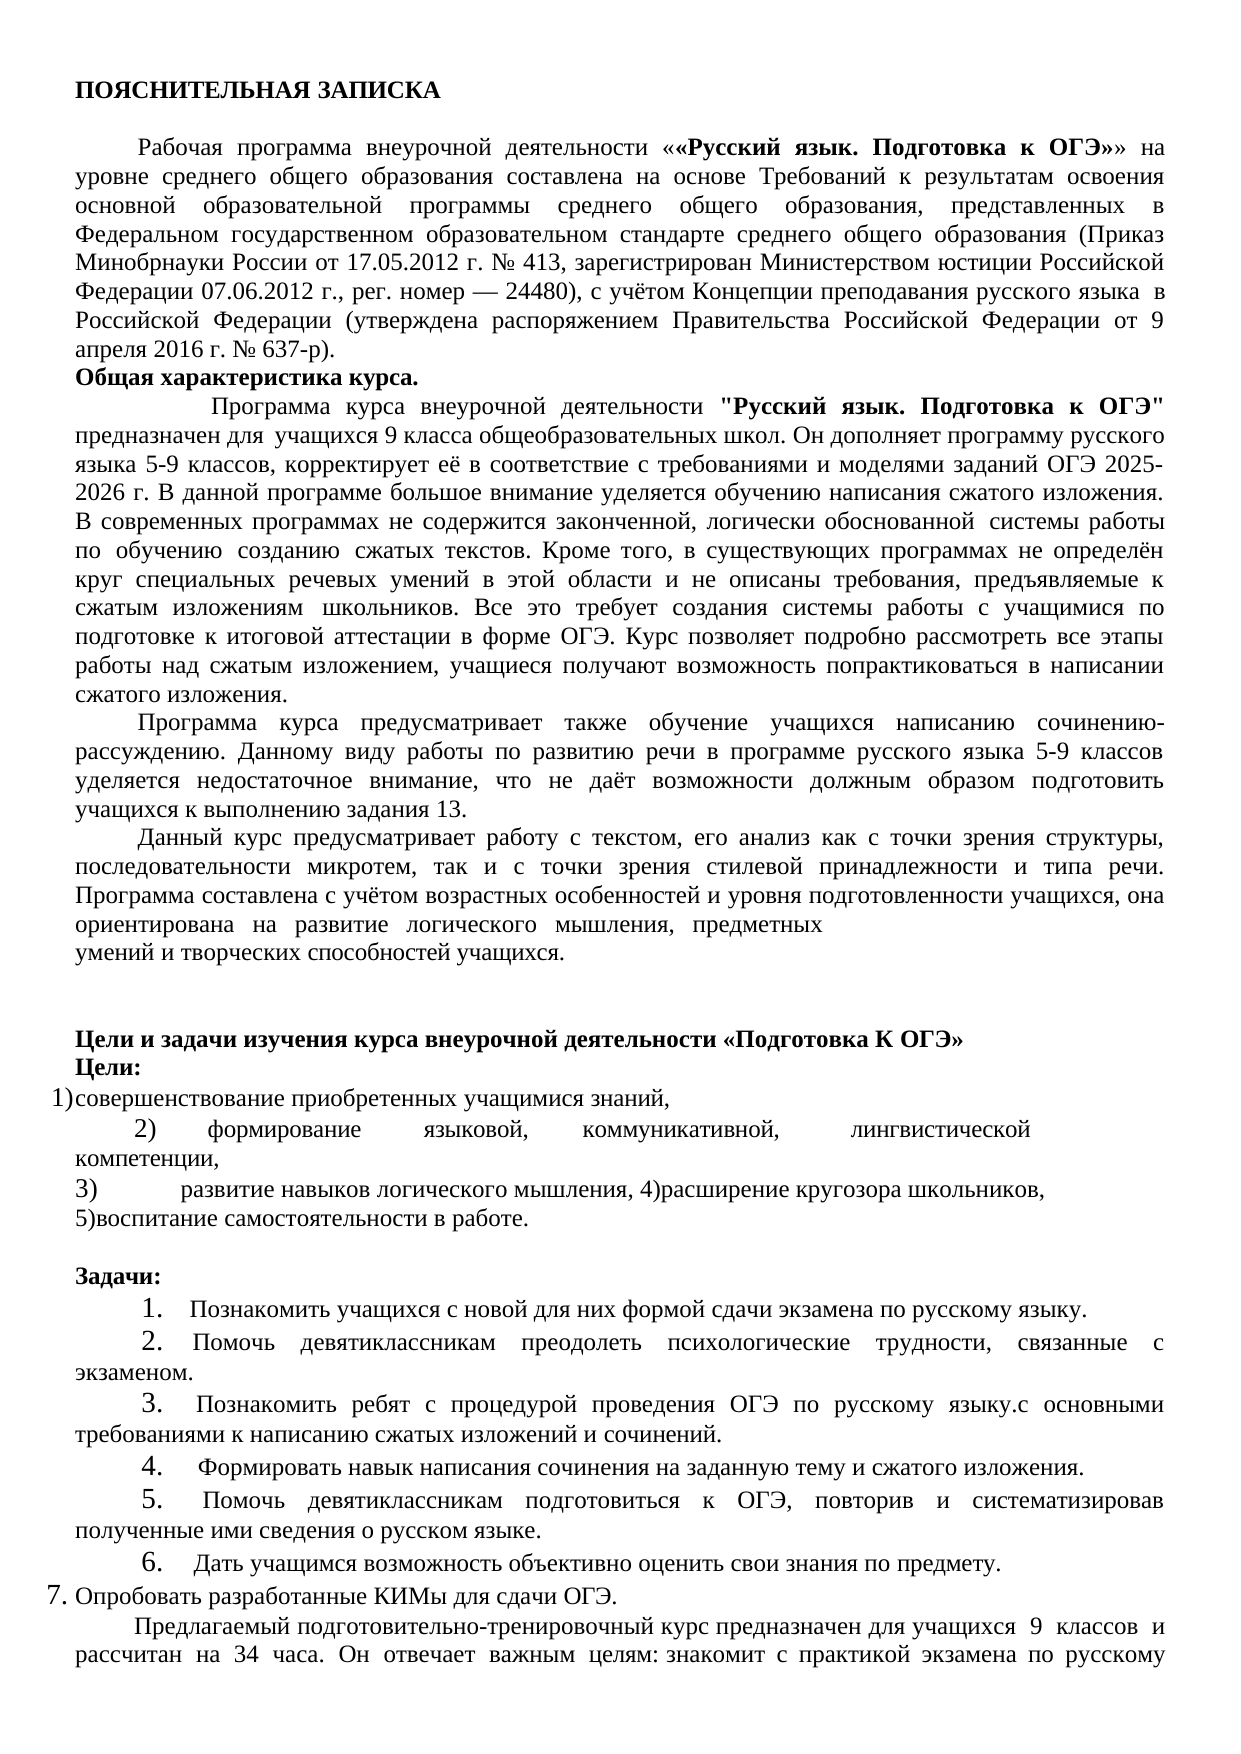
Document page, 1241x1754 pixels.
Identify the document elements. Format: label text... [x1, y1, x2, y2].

text Данный курс предусматривает работу с текстом, его анализ как с точки зрения структуры, последовательности микротем, так и с точки зрения стилевой принадлежности и типа речи. Программа составлена с учётом возрастных особенностей и уровня подготовленности учащихся, она ориентирована на развитие логического мышления, предметных [75, 822, 1165, 937]
text умений и творческих способностей учащихся. [75, 937, 1165, 966]
list Формировать навык написания сочинения на заданную тему и сжатого изложения. [75, 1448, 1165, 1481]
subtitle Общая характеристика курса. [75, 362, 1165, 391]
subtitle Задачи: [75, 1261, 1165, 1290]
list Помочь девятиклассникам преодолеть психологические трудности, связанные с экзаменом. [75, 1323, 1165, 1386]
list Дать учащимся возможность объективно оценить свои знания по предмету. [75, 1544, 1165, 1577]
list Опробовать разработанные КИМы для сдачи ОГЭ. [46, 1577, 1165, 1611]
list Помочь девятиклассникам подготовиться к ОГЭ, повторив и систематизировав полученные ими сведения о русском языке. [75, 1481, 1165, 1544]
list Познакомить ребят с процедурой проведения ОГЭ по русскому языку.с основными требованиями к написанию сжатых изложений и сочинений. [75, 1386, 1165, 1448]
list совершенствование приобретенных учащимися знаний, [51, 1081, 1165, 1112]
list формирование языковой, коммуникативной, лингвистической компетенции, [75, 1112, 1165, 1172]
text Программа курса предусматривает также обучение учащихся написанию сочинению-рассуждению. Данному виду работы по развитию речи в программе русского языка 5-9 классов уделяется недостаточное внимание, что не даёт возможности должным образом подготовить учащихся к выполнению задания 13. [75, 707, 1165, 822]
subtitle Цели и задачи изучения курса внеурочной деятельности «Подготовка К ОГЭ» [75, 1024, 1165, 1052]
list Познакомить учащихся с новой для них формой сдачи экзамена по русскому языку. [75, 1290, 1165, 1323]
subtitle ПОЯСНИТЕЛЬНАЯ ЗАПИСКА [75, 75, 1165, 104]
list развитие навыков логического мышления, 4)расширение кругозора школьников, 5)воспитание самостоятельности в работе. [75, 1172, 1165, 1232]
text Цели: [75, 1052, 1165, 1081]
text Рабочая программа внеурочной деятельности ««Русский язык. Подготовка к ОГЭ»» на уровне среднего общего образования составлена на основе Требований к результатам освоения основной образовательной программы среднего общего образования, представленных в Федеральном государственном образовательном стандарте среднего общего образования (Приказ Минобрнауки России от 17.05.2012 г. № 413, зарегистрирован Министерством юстиции Российской Федерации 07.06.2012 г., рег. номер — 24480), с учётом Концепции преподавания русского языка в Российской Федерации (утверждена распоряжением Правительства Российской Федерации от 9 апреля 2016 г. № 637-р). [75, 132, 1165, 362]
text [75, 1611, 1165, 1668]
text Программа курса внеурочной деятельности "Русский язык. Подготовка к ОГЭ" предназначен для учащихся 9 класса общеобразовательных школ. Он дополняет программу русского языка 5-9 классов, корректирует её в соответствие с требованиями и моделями заданий ОГЭ 2025-2026 г. В данной программе большое внимание уделяется обучению написания сжатого изложения. В современных программах не содержится законченной, логически обоснованной системы работы по обучению созданию сжатых текстов. Кроме того, в существующих программах не определён круг специальных речевых умений в этой области и не описаны требования, предъявляемые к сжатым изложениям школьников. Все это требует создания системы работы с учащимися по подготовке к итоговой аттестации в форме ОГЭ. Курс позволяет подробно рассмотреть все этапы работы над сжатым изложением, учащиеся получают возможность попрактиковаться в написании сжатого изложения. [75, 391, 1165, 707]
